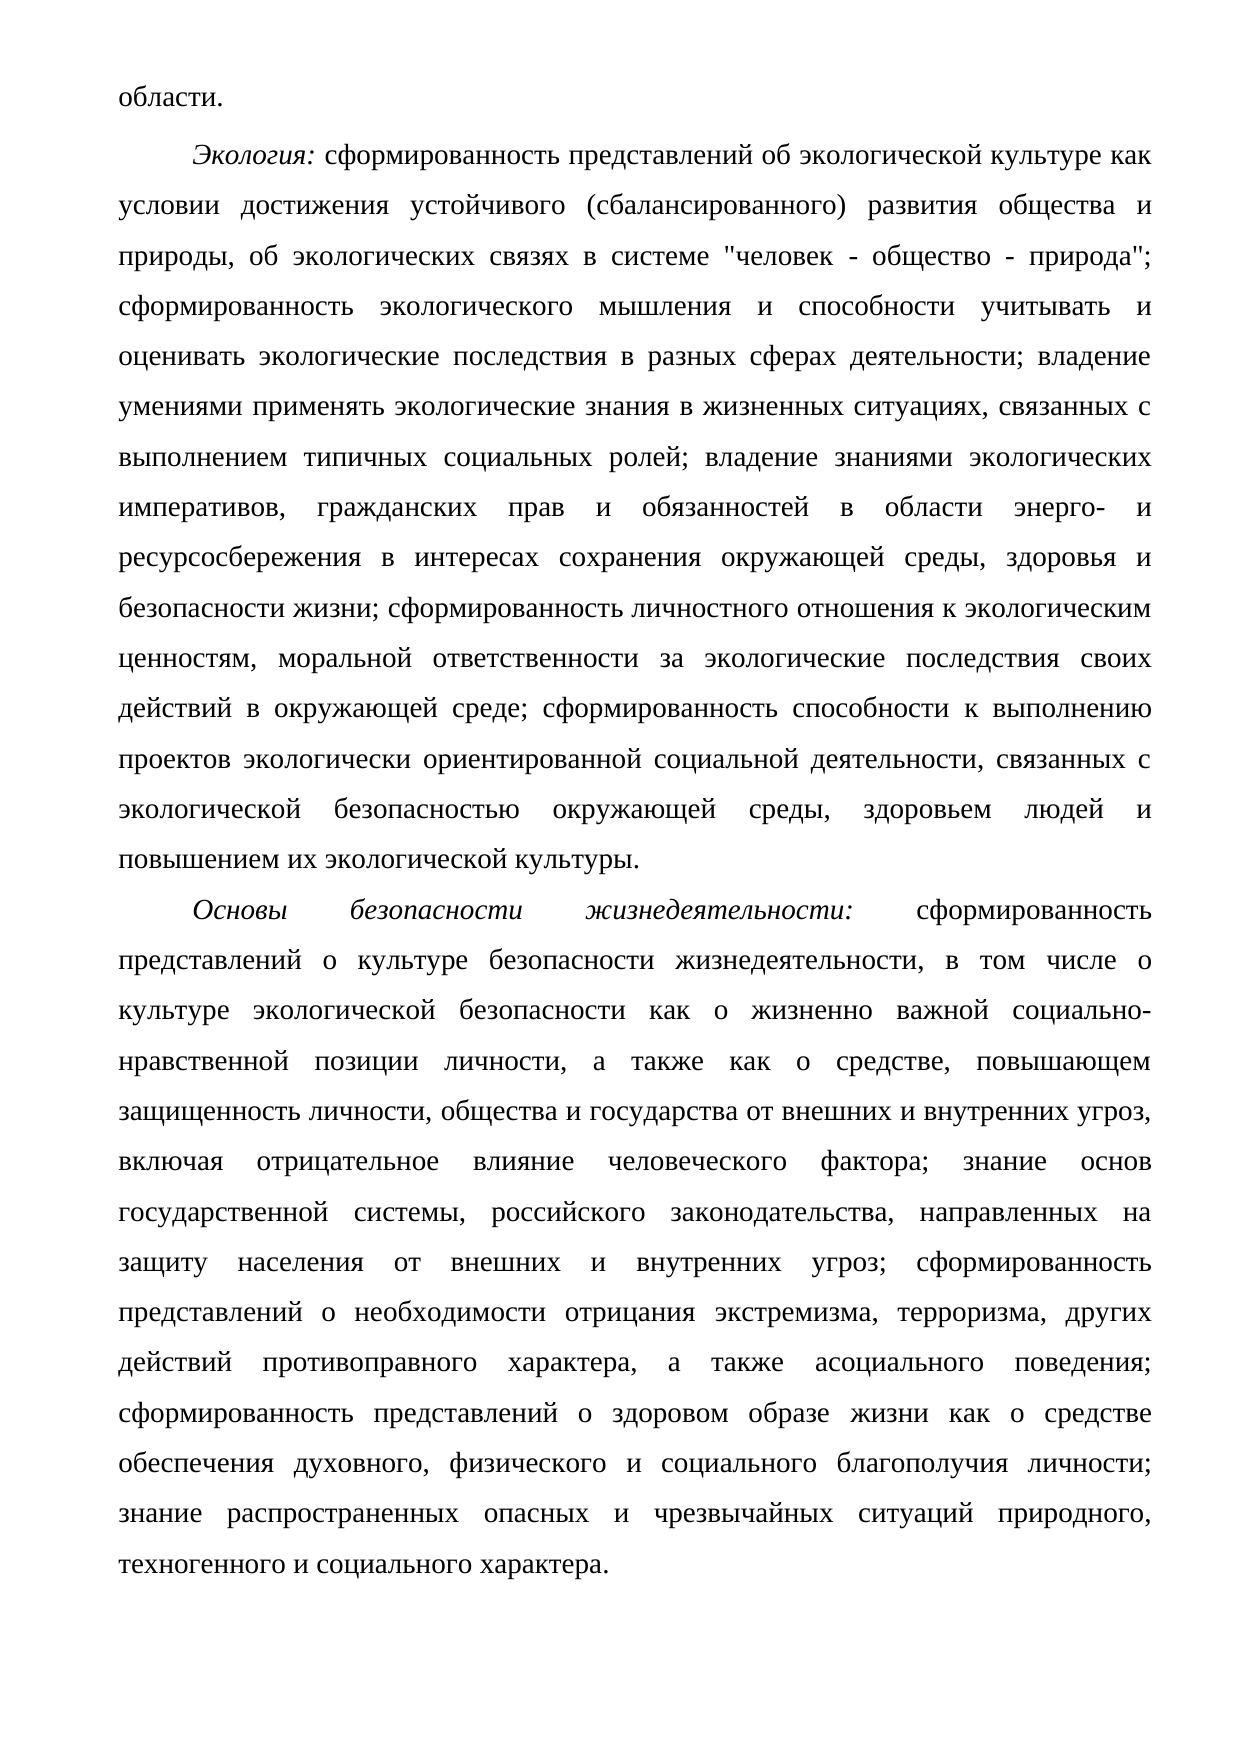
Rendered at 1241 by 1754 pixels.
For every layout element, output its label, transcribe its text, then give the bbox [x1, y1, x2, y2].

text Экология: сформированность представлений об экологической культуре как условии достижения устойчивого (сбалансированного) развития общества и природы, об экологических связях в системе "человек - общество - природа"; сформированность экологического мышления и способности учитывать и оценивать экологические последствия в разных сферах деятельности; владение умениями применять экологические знания в жизненных ситуациях, связанных с выполнением типичных социальных ролей; владение знаниями экологических императивов, гражданских прав и обязанностей в области энерго- и ресурсосбережения в интересах сохранения окружающей среды, здоровья и безопасности жизни; сформированность личностного отношения к экологическим ценностям, моральной ответственности за экологические последствия своих действий в окружающей среде; сформированность способности к выполнению проектов экологически ориентированной социальной деятельности, связанных с экологической безопасностью окружающей среды, здоровьем людей и повышением их экологической культуры. [118, 137, 1152, 875]
text Основы безопасности жизнедеятельности: сформированность представлений о культуре безопасности жизнедеятельности, в том числе о культуре экологической безопасности как о жизненно важной социально-нравственной позиции личности, а также как о средстве, повышающем защищенность личности, общества и государства от внешних и внутренних угроз, включая отрицательное влияние человеческого фактора; знание основ государственной системы, российского законодательства, направленных на защиту населения от внешних и внутренних угроз; сформированность представлений о необходимости отрицания экстремизма, терроризма, других действий противоправного характера, а также асоциального поведения; сформированность представлений о здоровом образе жизни как о средстве обеспечения духовного, физического и социального благополучия личности; знание распространенных опасных и чрезвычайных ситуаций природного, техногенного и социального характера. [118, 892, 1152, 1579]
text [118, 79, 1152, 113]
